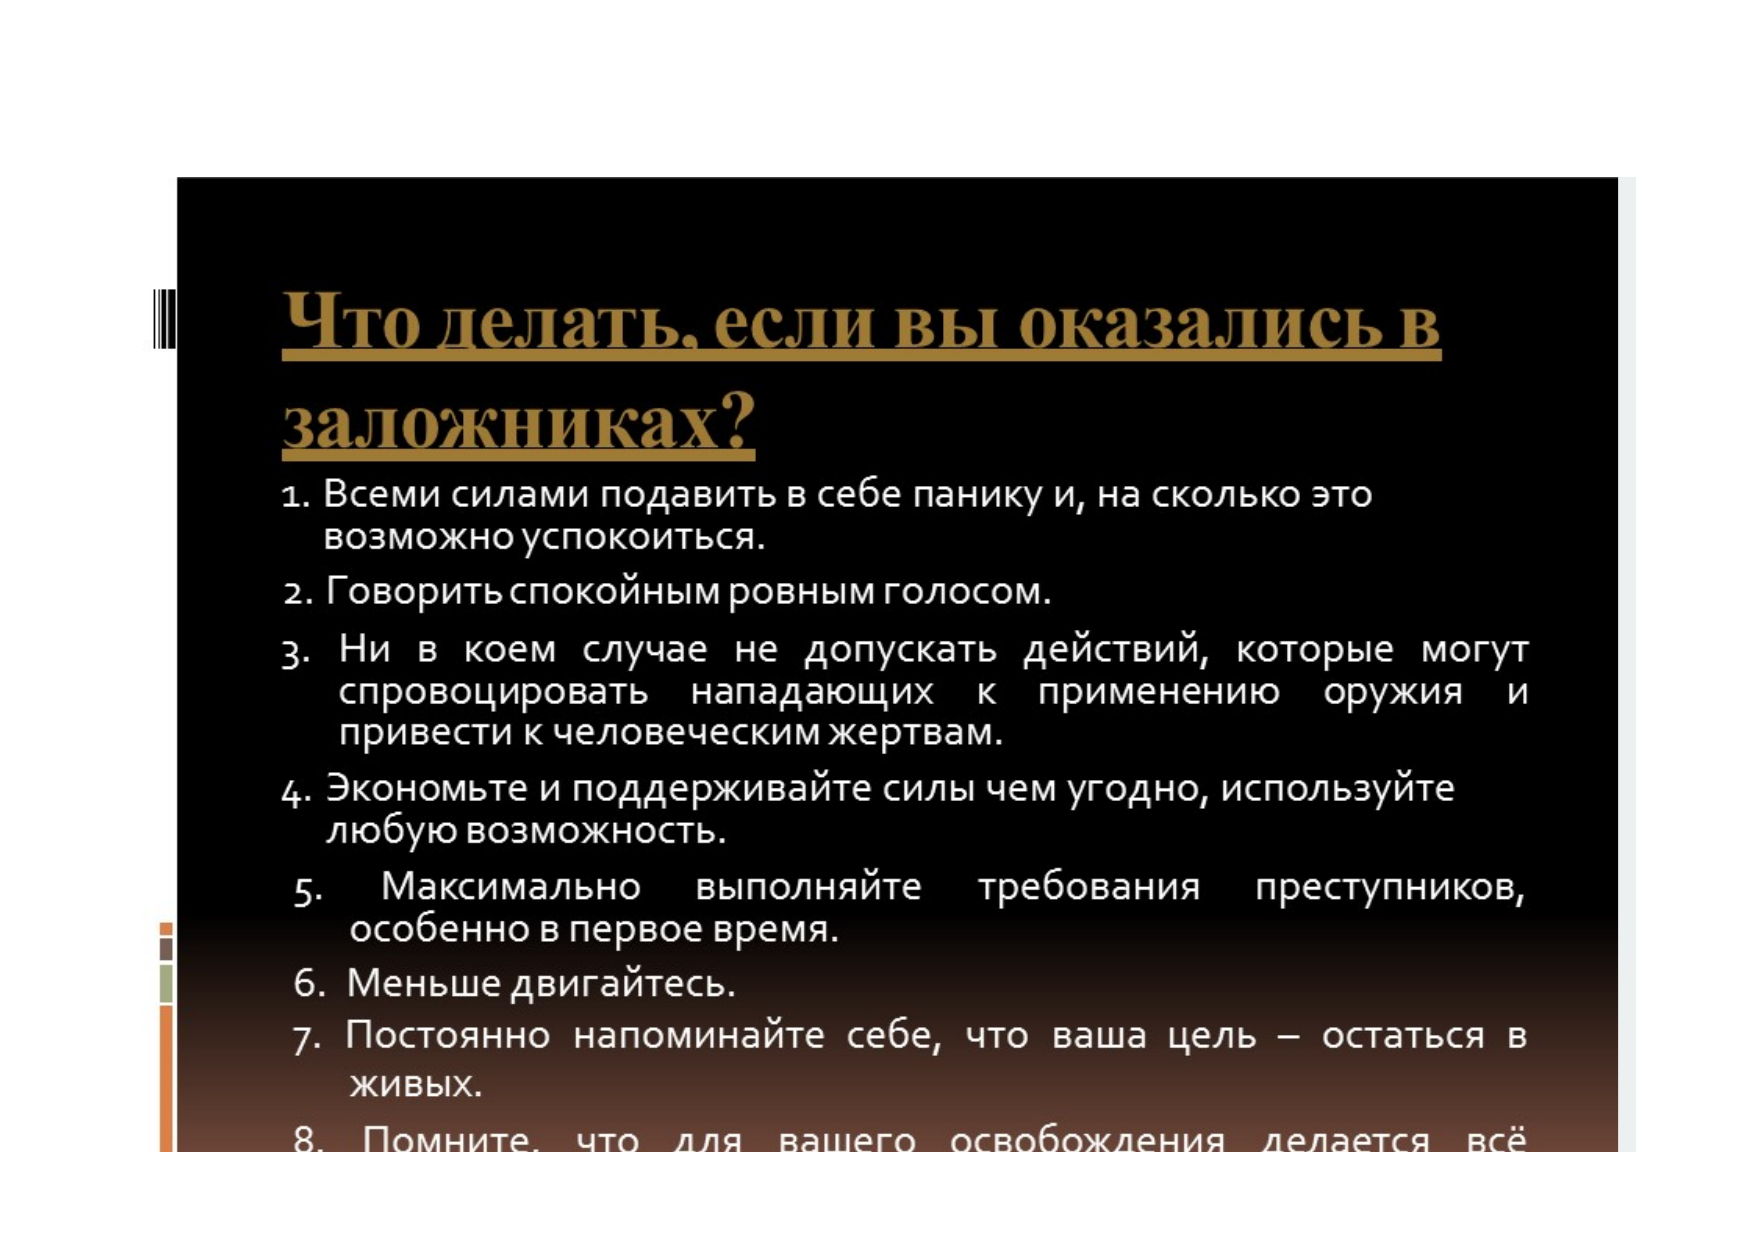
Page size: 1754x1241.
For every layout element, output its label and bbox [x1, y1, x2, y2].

picture [118, 177, 1619, 1152]
